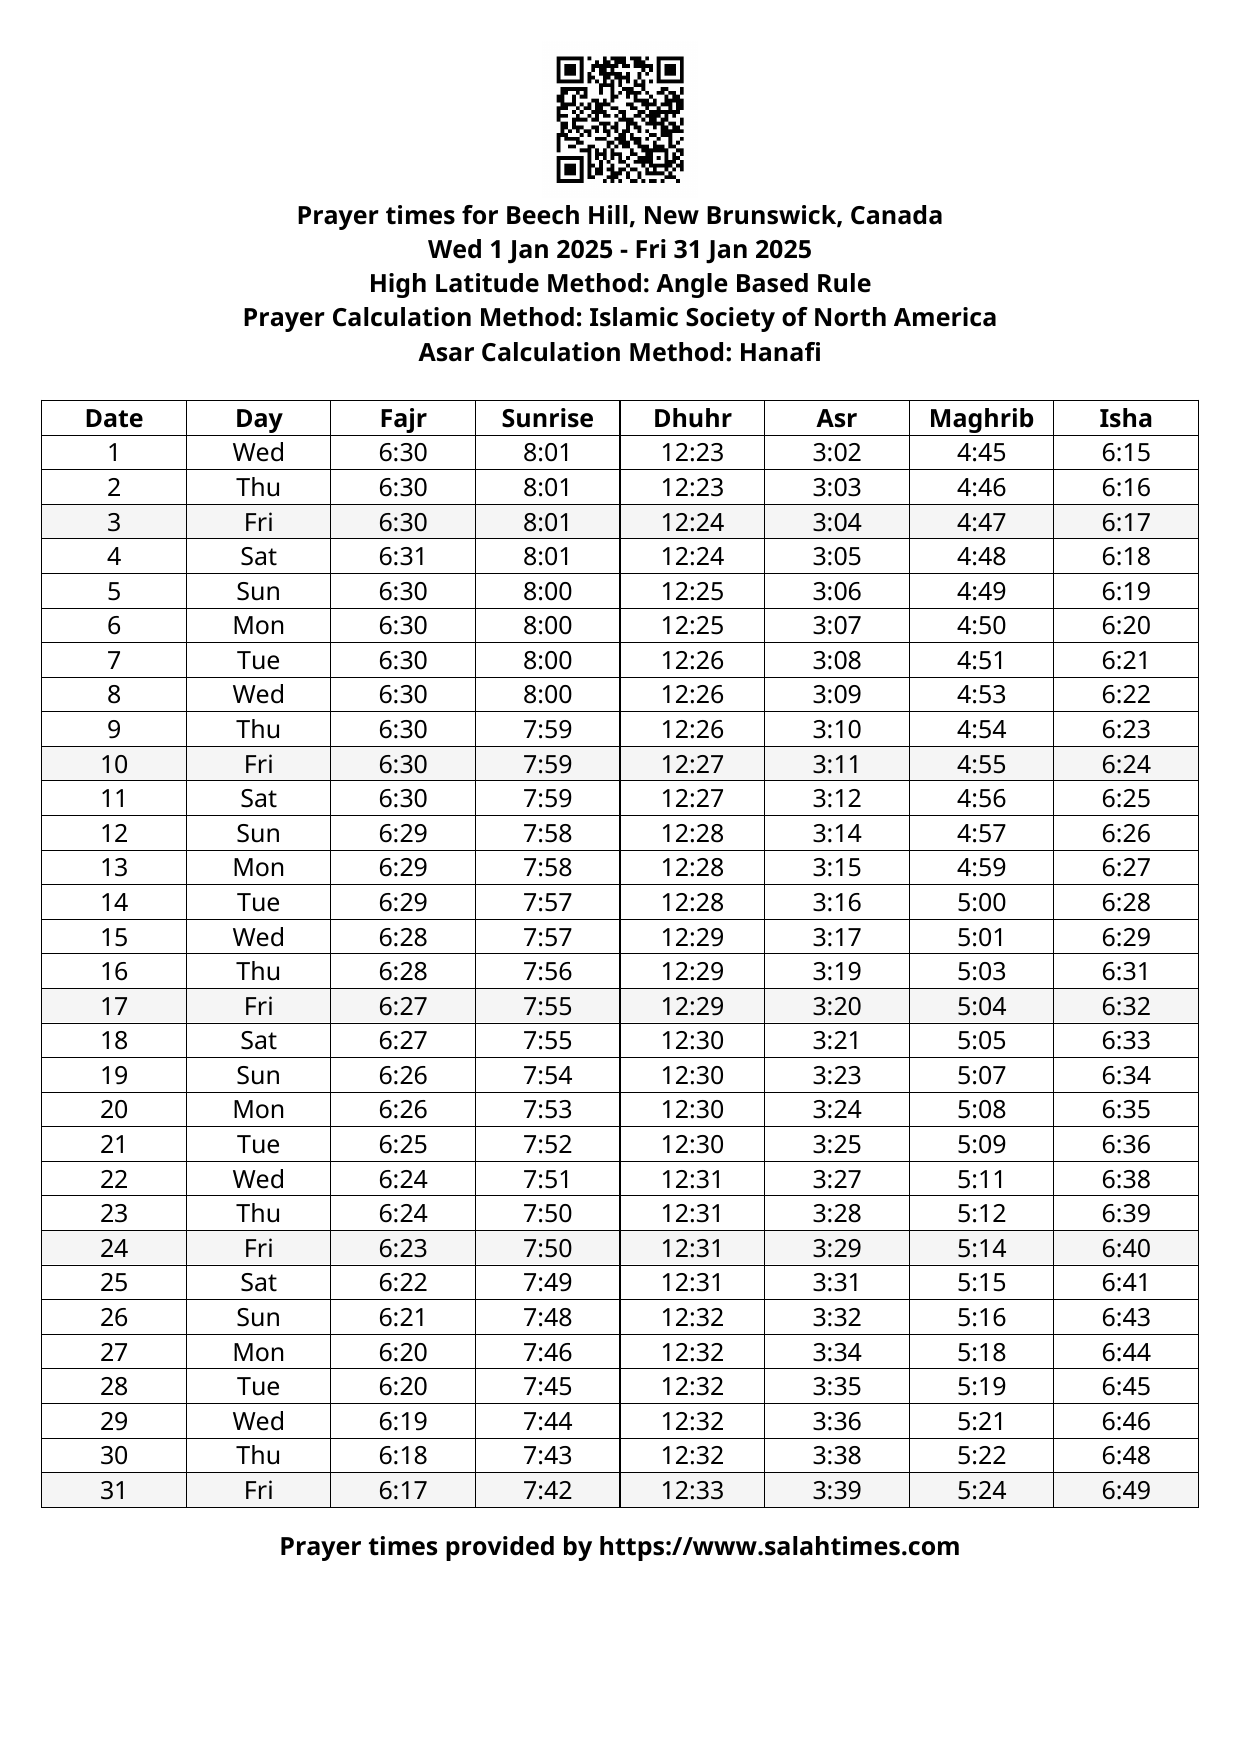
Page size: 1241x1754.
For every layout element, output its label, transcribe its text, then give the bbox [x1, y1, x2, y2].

table_cell 7:59 [476, 712, 619, 746]
table_cell Thu [187, 1439, 330, 1472]
table_cell 3:27 [765, 1162, 909, 1195]
table_cell 7:56 [476, 954, 619, 988]
table_cell 16 [42, 954, 186, 988]
table_cell 21 [42, 1127, 186, 1161]
table_cell 12:33 [621, 1473, 764, 1507]
table_cell 5:22 [910, 1439, 1053, 1472]
table_cell 6:24 [331, 1162, 475, 1195]
table_cell 6:49 [1054, 1473, 1198, 1507]
table_cell 5:01 [910, 920, 1053, 953]
table_cell Sat [187, 1266, 330, 1299]
table_cell Tue [187, 885, 330, 919]
table_cell Tue [187, 643, 330, 677]
table_cell 3:39 [765, 1473, 909, 1507]
table_cell 12:27 [621, 747, 764, 780]
table_cell 24 [42, 1231, 186, 1264]
table_cell 3:36 [765, 1404, 909, 1437]
table_cell 6:28 [1054, 885, 1198, 919]
table_cell 12:29 [621, 954, 764, 988]
table_cell 8:01 [476, 539, 619, 573]
table_cell 5:14 [910, 1231, 1053, 1264]
table_cell 6:43 [1054, 1300, 1198, 1334]
table_cell 5:12 [910, 1196, 1053, 1230]
table_cell 6:29 [331, 885, 475, 919]
table_header Day [187, 401, 330, 434]
table_cell 6:16 [1054, 470, 1198, 504]
table_cell 3:06 [765, 574, 909, 607]
table_cell 6:30 [331, 678, 475, 711]
table_cell 6:40 [1054, 1231, 1198, 1264]
table_cell Thu [187, 954, 330, 988]
table_cell 7:46 [476, 1335, 619, 1368]
table_cell 12:31 [621, 1266, 764, 1299]
table_cell 3:07 [765, 609, 909, 642]
table_cell 6:19 [1054, 574, 1198, 607]
table_cell 6:39 [1054, 1196, 1198, 1230]
table_cell 5:19 [910, 1369, 1053, 1403]
table_cell 6:25 [331, 1127, 475, 1161]
table_cell 3:25 [765, 1127, 909, 1161]
table_cell Sat [187, 1024, 330, 1057]
table_cell 4:45 [910, 436, 1053, 469]
table_cell 7:44 [476, 1404, 619, 1437]
table_cell 12:29 [621, 989, 764, 1022]
table_cell 7:50 [476, 1196, 619, 1230]
table_cell 12:32 [621, 1335, 764, 1368]
table_cell 6:41 [1054, 1266, 1198, 1299]
table_cell Fri [187, 747, 330, 780]
table_cell 4:59 [910, 851, 1053, 884]
table_header Fajr [331, 401, 475, 434]
table_cell 28 [42, 1369, 186, 1403]
table_cell 5:15 [910, 1266, 1053, 1299]
table_cell Mon [187, 1335, 330, 1368]
table_cell 5 [42, 574, 186, 607]
table_cell 4 [42, 539, 186, 573]
table_cell 6:35 [1054, 1093, 1198, 1126]
table_cell 7:49 [476, 1266, 619, 1299]
table_cell 6:27 [331, 989, 475, 1022]
table_cell 3:11 [765, 747, 909, 780]
table_cell 8:01 [476, 470, 619, 504]
table_cell 12:30 [621, 1127, 764, 1161]
table_cell 30 [42, 1439, 186, 1472]
text Prayer times provided by https://www.salahtimes.com [42, 1528, 1198, 1563]
table_cell 6:26 [331, 1058, 475, 1092]
table_cell Wed [187, 436, 330, 469]
table_cell 23 [42, 1196, 186, 1230]
table_cell 7:42 [476, 1473, 619, 1507]
table_cell Thu [187, 470, 330, 504]
table_cell 6:21 [331, 1300, 475, 1334]
table_cell 5:03 [910, 954, 1053, 988]
table_cell 12:30 [621, 1024, 764, 1057]
table_cell Fri [187, 505, 330, 538]
table_cell 6:17 [1054, 505, 1198, 538]
table_cell Mon [187, 609, 330, 642]
table_cell 18 [42, 1024, 186, 1057]
text Wed 1 Jan 2025 - Fri 31 Jan 2025 [42, 232, 1198, 266]
table_cell 7:51 [476, 1162, 619, 1195]
table_cell 7:58 [476, 851, 619, 884]
table_cell 6:33 [1054, 1024, 1198, 1057]
table_cell 6:20 [1054, 609, 1198, 642]
table_cell Mon [187, 851, 330, 884]
table_cell 12:31 [621, 1231, 764, 1264]
table_cell 6:27 [331, 1024, 475, 1057]
table_cell 6:17 [331, 1473, 475, 1507]
table_cell 3:35 [765, 1369, 909, 1403]
table_cell 12:27 [621, 781, 764, 815]
table_cell 4:49 [910, 574, 1053, 607]
table_cell 12:28 [621, 885, 764, 919]
table_cell 6:23 [331, 1231, 475, 1264]
table_cell 4:47 [910, 505, 1053, 538]
table_cell 5:09 [910, 1127, 1053, 1161]
table_cell 12:31 [621, 1196, 764, 1230]
table_cell 8:00 [476, 678, 619, 711]
table_cell 4:50 [910, 609, 1053, 642]
table_cell 6:20 [331, 1369, 475, 1403]
table_cell 2 [42, 470, 186, 504]
table_cell 12:26 [621, 712, 764, 746]
table_cell 7:58 [476, 816, 619, 849]
table_cell 3:32 [765, 1300, 909, 1334]
table_cell 27 [42, 1335, 186, 1368]
table_cell 5:21 [910, 1404, 1053, 1437]
table_cell Sat [187, 781, 330, 815]
table_cell 7:55 [476, 989, 619, 1022]
table_cell Wed [187, 920, 330, 953]
table_cell 3:10 [765, 712, 909, 746]
table_cell 12:24 [621, 505, 764, 538]
table_cell 6:21 [1054, 643, 1198, 677]
table_cell 4:51 [910, 643, 1053, 677]
table_cell 3:09 [765, 678, 909, 711]
text Asar Calculation Method: Hanafi [42, 334, 1198, 368]
table_cell 7:57 [476, 885, 619, 919]
table_cell 6:28 [331, 954, 475, 988]
table_cell 5:11 [910, 1162, 1053, 1195]
table_cell 9 [42, 712, 186, 746]
table_cell 12:26 [621, 678, 764, 711]
table_cell 3:08 [765, 643, 909, 677]
table_cell Sun [187, 1058, 330, 1092]
table_cell Wed [187, 1162, 330, 1195]
table_cell 6:48 [1054, 1439, 1198, 1472]
table_cell 12:30 [621, 1058, 764, 1092]
table_cell 6:30 [331, 470, 475, 504]
table_cell 26 [42, 1300, 186, 1334]
table_cell Thu [187, 712, 330, 746]
text High Latitude Method: Angle Based Rule [42, 266, 1198, 300]
table_cell Wed [187, 1404, 330, 1437]
table_cell 3:23 [765, 1058, 909, 1092]
table_cell 3:29 [765, 1231, 909, 1264]
table_cell 6:28 [331, 920, 475, 953]
table_cell Sun [187, 1300, 330, 1334]
table_cell 12:30 [621, 1093, 764, 1126]
table_cell 6:31 [331, 539, 475, 573]
table_cell 5:05 [910, 1024, 1053, 1057]
table_cell 7:54 [476, 1058, 619, 1092]
table_cell 6:34 [1054, 1058, 1198, 1092]
table_cell Fri [187, 1231, 330, 1264]
table_cell 3:24 [765, 1093, 909, 1126]
table_cell 6:26 [331, 1093, 475, 1126]
table_cell 1 [42, 436, 186, 469]
table_cell 3:20 [765, 989, 909, 1022]
table_cell 7:57 [476, 920, 619, 953]
table_cell 3:03 [765, 470, 909, 504]
table_cell 6:22 [1054, 678, 1198, 711]
table_cell 3:04 [765, 505, 909, 538]
table_cell 5:08 [910, 1093, 1053, 1126]
table_cell 6:25 [1054, 781, 1198, 815]
table_cell 11 [42, 781, 186, 815]
table_cell 6:27 [1054, 851, 1198, 884]
table_cell 6:24 [331, 1196, 475, 1230]
table_cell 5:18 [910, 1335, 1053, 1368]
table_cell 12:32 [621, 1369, 764, 1403]
table_cell 3:34 [765, 1335, 909, 1368]
table_cell 6:29 [331, 816, 475, 849]
table_cell 10 [42, 747, 186, 780]
table_cell 8:01 [476, 505, 619, 538]
table_cell 3:38 [765, 1439, 909, 1472]
table_cell 12:24 [621, 539, 764, 573]
table_cell 6:45 [1054, 1369, 1198, 1403]
table_cell 3:21 [765, 1024, 909, 1057]
table_cell 6:30 [331, 436, 475, 469]
table_cell Thu [187, 1196, 330, 1230]
table_cell 3 [42, 505, 186, 538]
table_cell Tue [187, 1127, 330, 1161]
table_header Asr [765, 401, 909, 434]
table_cell 12:32 [621, 1404, 764, 1437]
table_cell 6:30 [331, 712, 475, 746]
table_cell 6:22 [331, 1266, 475, 1299]
table_cell 6:30 [331, 609, 475, 642]
table_cell 8:01 [476, 436, 619, 469]
table_cell 8:00 [476, 643, 619, 677]
table_cell 7:50 [476, 1231, 619, 1264]
table_cell 5:07 [910, 1058, 1053, 1092]
table_cell 3:14 [765, 816, 909, 849]
table_cell 7:59 [476, 747, 619, 780]
table_cell 6:44 [1054, 1335, 1198, 1368]
table_header Dhuhr [621, 401, 764, 434]
table_cell 6:30 [331, 747, 475, 780]
table_cell 6:30 [331, 505, 475, 538]
table_cell 12:23 [621, 470, 764, 504]
table_cell 6:29 [1054, 920, 1198, 953]
table_cell 6:20 [331, 1335, 475, 1368]
table_cell 6:30 [331, 574, 475, 607]
table_cell 12:28 [621, 851, 764, 884]
table_cell 3:15 [765, 851, 909, 884]
table_cell 19 [42, 1058, 186, 1092]
table_cell Wed [187, 678, 330, 711]
table_cell 6 [42, 609, 186, 642]
table_cell 14 [42, 885, 186, 919]
table_cell 12:25 [621, 574, 764, 607]
table_cell 7:45 [476, 1369, 619, 1403]
table_header Date [42, 401, 186, 434]
table_cell 6:18 [1054, 539, 1198, 573]
table_header Isha [1054, 401, 1198, 434]
table_cell 6:30 [331, 781, 475, 815]
table_cell 17 [42, 989, 186, 1022]
table_cell 5:24 [910, 1473, 1053, 1507]
table_cell 3:31 [765, 1266, 909, 1299]
table_cell 12 [42, 816, 186, 849]
table_cell 6:15 [1054, 436, 1198, 469]
table_header Maghrib [910, 401, 1053, 434]
table_cell 6:36 [1054, 1127, 1198, 1161]
table_cell 5:16 [910, 1300, 1053, 1334]
table_cell 6:18 [331, 1439, 475, 1472]
table_cell 7:53 [476, 1093, 619, 1126]
table_cell 4:56 [910, 781, 1053, 815]
table_cell Fri [187, 989, 330, 1022]
table_cell 6:46 [1054, 1404, 1198, 1437]
text Prayer times for Beech Hill, New Brunswick, Canada [42, 198, 1198, 232]
text Prayer Calculation Method: Islamic Society of North America [42, 300, 1198, 334]
table_cell 4:54 [910, 712, 1053, 746]
table_cell 12:26 [621, 643, 764, 677]
table_cell 6:29 [331, 851, 475, 884]
table_cell 12:28 [621, 816, 764, 849]
table_cell 5:04 [910, 989, 1053, 1022]
table_cell 7:52 [476, 1127, 619, 1161]
table_cell 6:19 [331, 1404, 475, 1437]
table_cell 12:29 [621, 920, 764, 953]
table_cell 12:32 [621, 1439, 764, 1472]
table_cell 7:59 [476, 781, 619, 815]
table_cell 13 [42, 851, 186, 884]
table_cell 8:00 [476, 574, 619, 607]
table_cell 12:23 [621, 436, 764, 469]
table_cell 3:28 [765, 1196, 909, 1230]
table_cell 12:32 [621, 1300, 764, 1334]
table_cell 3:05 [765, 539, 909, 573]
table_cell 3:12 [765, 781, 909, 815]
table_cell 6:38 [1054, 1162, 1198, 1195]
table_cell 4:53 [910, 678, 1053, 711]
table_cell 12:31 [621, 1162, 764, 1195]
table_cell 3:17 [765, 920, 909, 953]
table_cell Sat [187, 539, 330, 573]
table_cell 5:00 [910, 885, 1053, 919]
table_cell 8:00 [476, 609, 619, 642]
table_cell 7:55 [476, 1024, 619, 1057]
table_cell 6:32 [1054, 989, 1198, 1022]
table_cell Tue [187, 1369, 330, 1403]
picture [542, 41, 699, 198]
table_cell 6:30 [331, 643, 475, 677]
table_cell 25 [42, 1266, 186, 1299]
table_header Sunrise [476, 401, 619, 434]
table_cell 6:24 [1054, 747, 1198, 780]
table_cell 7:43 [476, 1439, 619, 1472]
table_cell 31 [42, 1473, 186, 1507]
table_cell 6:23 [1054, 712, 1198, 746]
table_cell 8 [42, 678, 186, 711]
table_cell 6:26 [1054, 816, 1198, 849]
table_cell 6:31 [1054, 954, 1198, 988]
table_cell 12:25 [621, 609, 764, 642]
table_cell 3:16 [765, 885, 909, 919]
table_cell 22 [42, 1162, 186, 1195]
table_cell Sun [187, 574, 330, 607]
table_cell 3:19 [765, 954, 909, 988]
table_cell 4:48 [910, 539, 1053, 573]
table_cell 4:55 [910, 747, 1053, 780]
table_cell 7 [42, 643, 186, 677]
table_cell Fri [187, 1473, 330, 1507]
table_cell 15 [42, 920, 186, 953]
table_cell 29 [42, 1404, 186, 1437]
table_cell 20 [42, 1093, 186, 1126]
table_cell 4:46 [910, 470, 1053, 504]
table_cell 3:02 [765, 436, 909, 469]
table_cell 4:57 [910, 816, 1053, 849]
table_cell Mon [187, 1093, 330, 1126]
table_cell Sun [187, 816, 330, 849]
table_cell 7:48 [476, 1300, 619, 1334]
